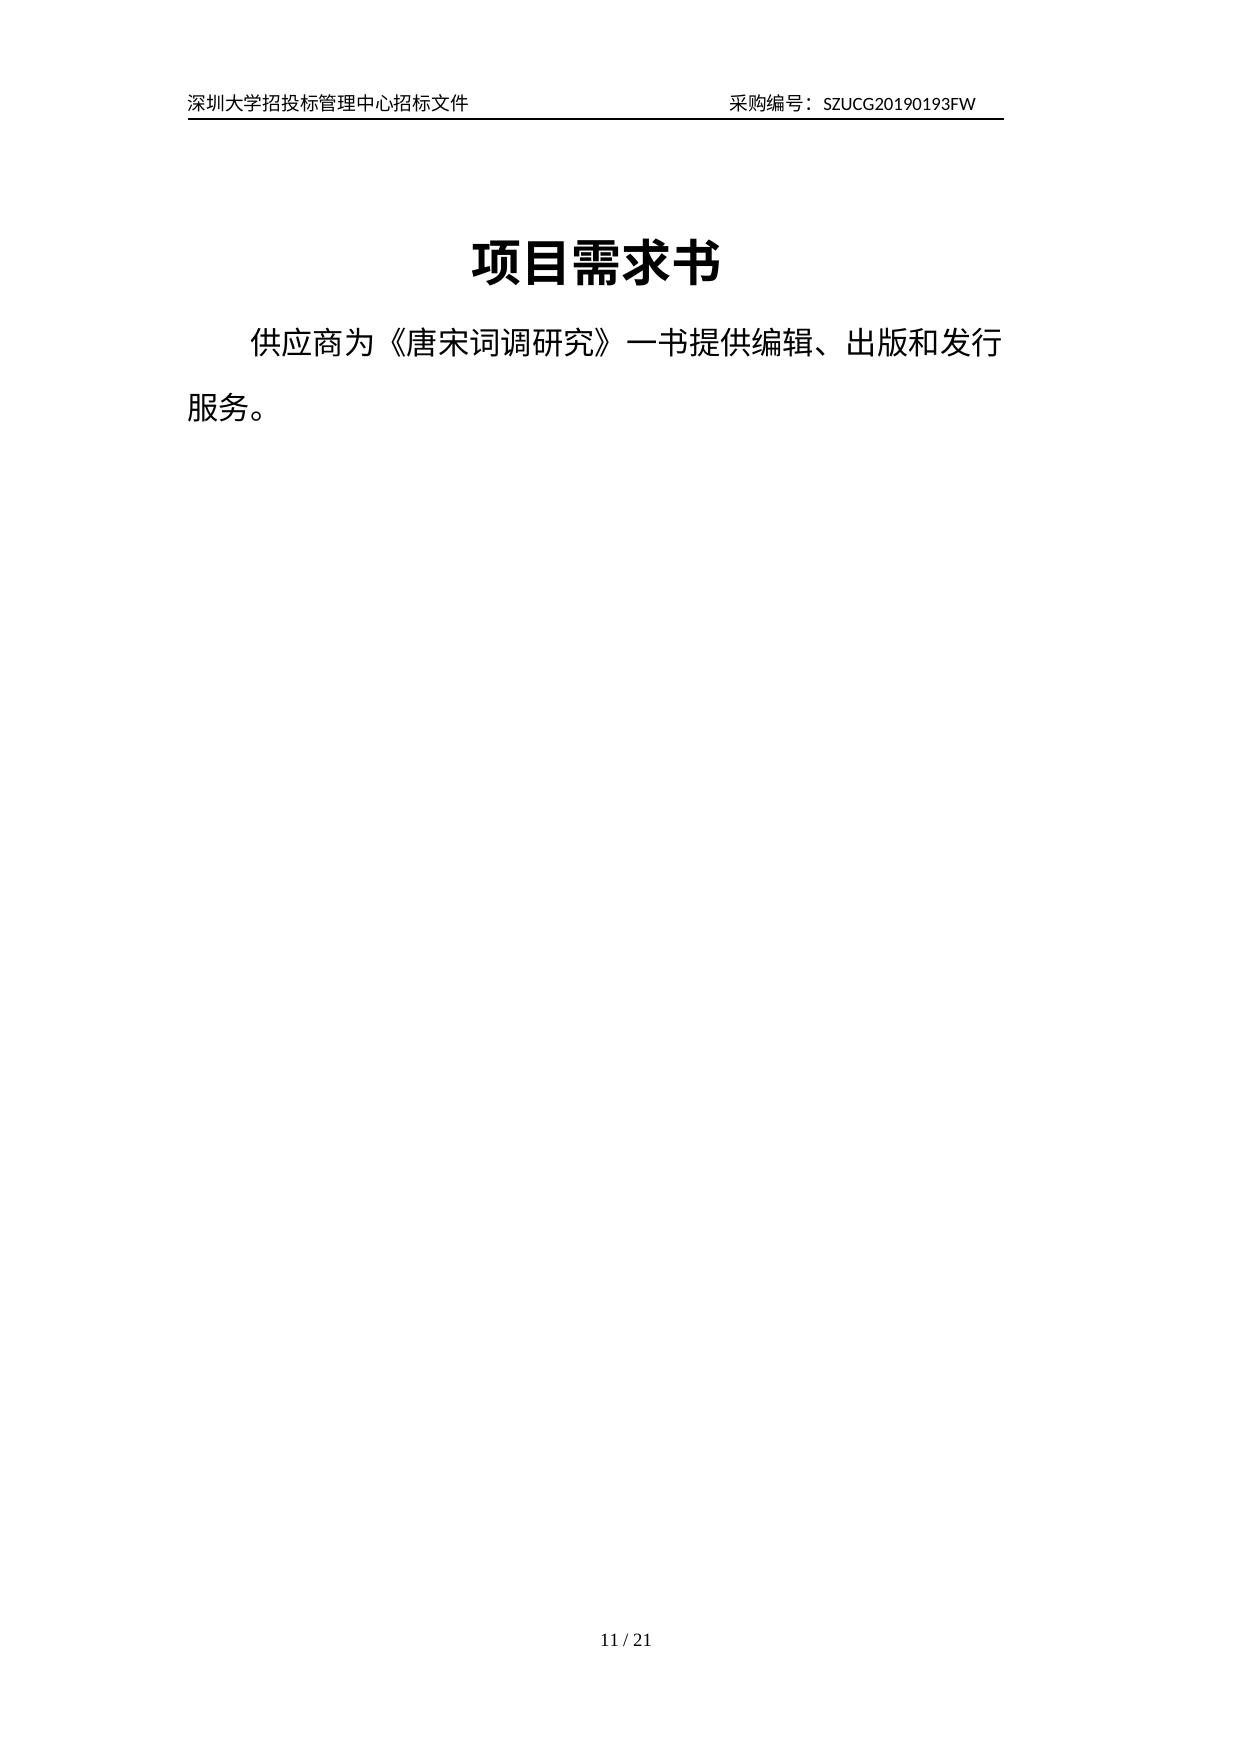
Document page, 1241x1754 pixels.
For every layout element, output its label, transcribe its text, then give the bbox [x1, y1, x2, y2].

text 供应商为《唐宋词调研究》一书提供编辑、出版和发行服务。 [187, 308, 1004, 438]
text 项目需求书 [187, 211, 1004, 308]
